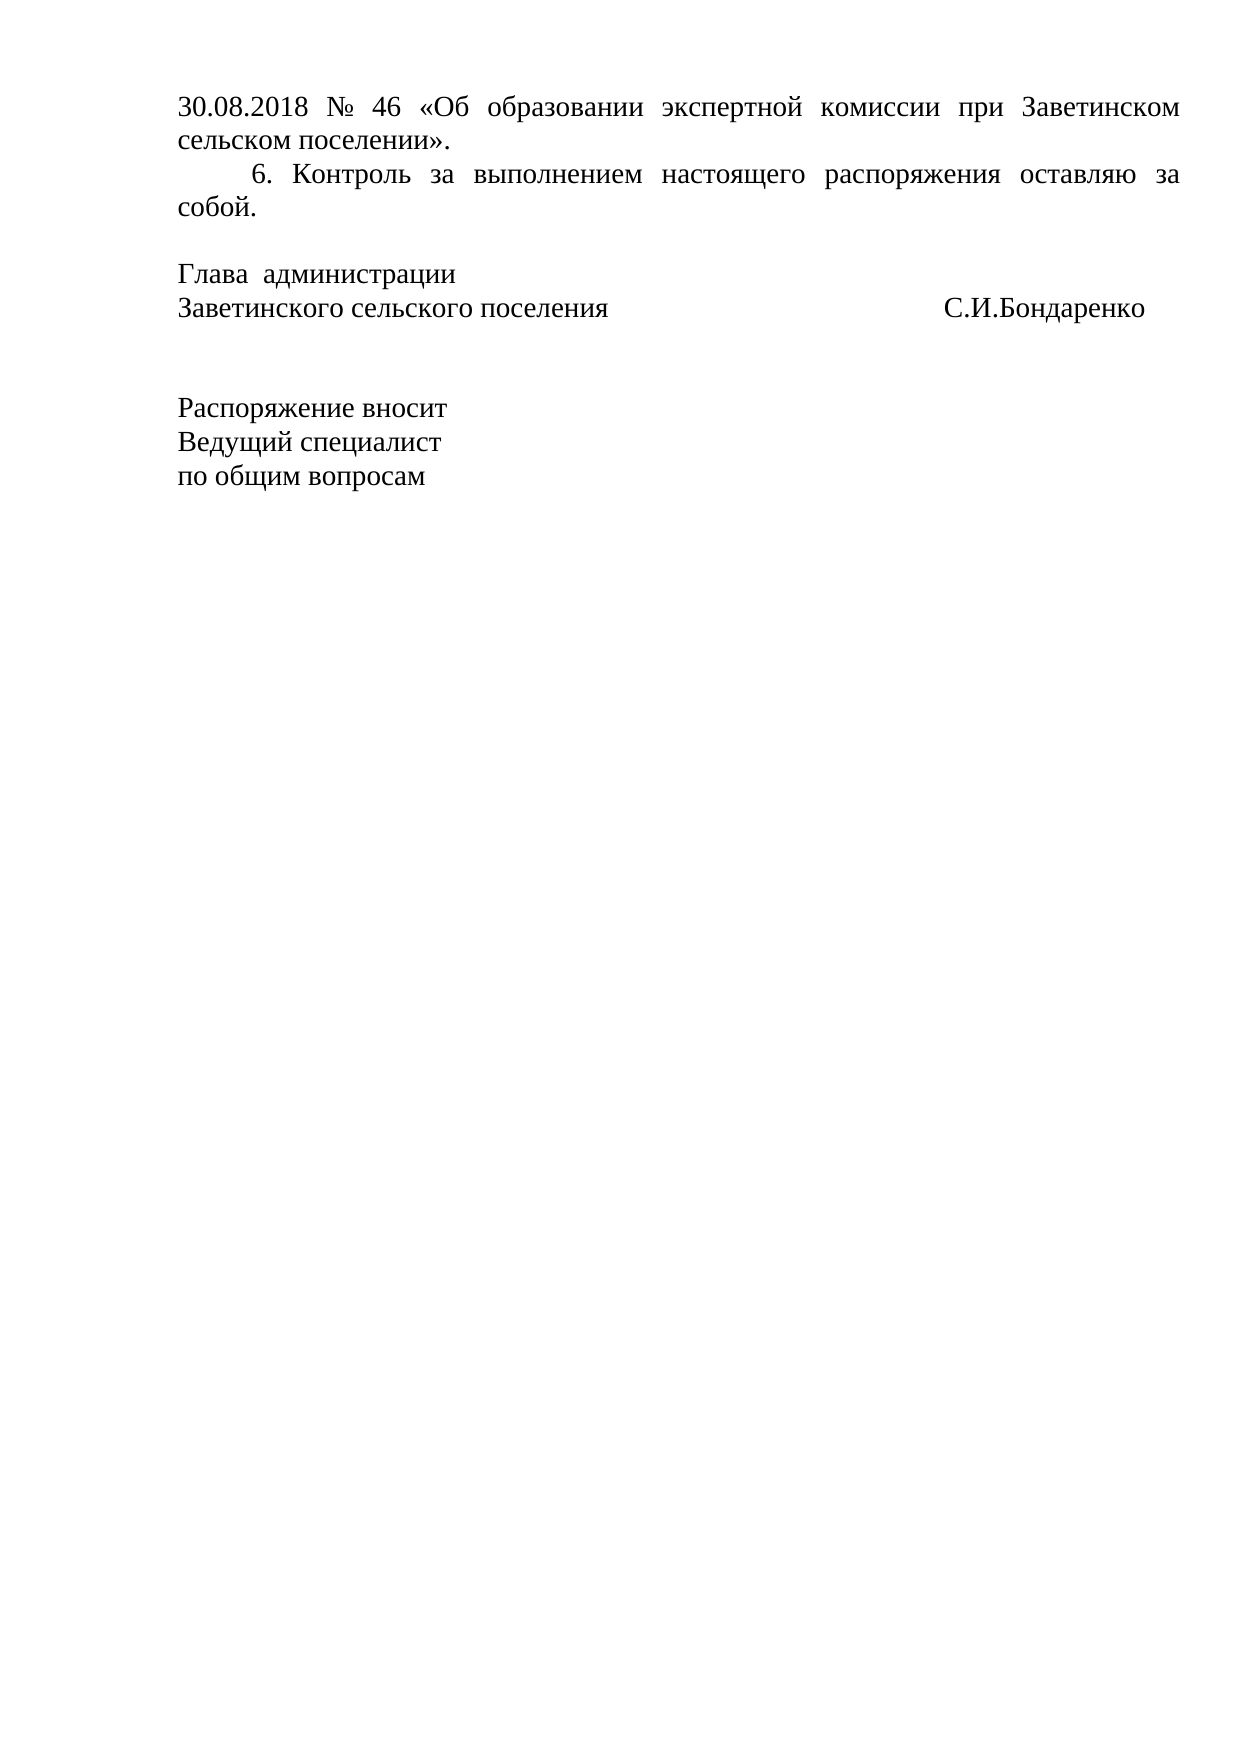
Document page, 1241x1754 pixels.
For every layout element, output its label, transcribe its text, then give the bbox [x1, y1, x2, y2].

text Распоряжение вносит [177, 391, 1181, 424]
text Глава администрации [177, 256, 1181, 290]
text Заветинского сельского поселения С.И.Бондаренко [177, 290, 1181, 323]
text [177, 89, 1181, 156]
text по общим вопросам [177, 458, 1181, 491]
text Ведущий специалист [177, 424, 1181, 458]
text 6. Контроль за выполнением настоящего распоряжения оставляю за собой. [177, 156, 1181, 223]
